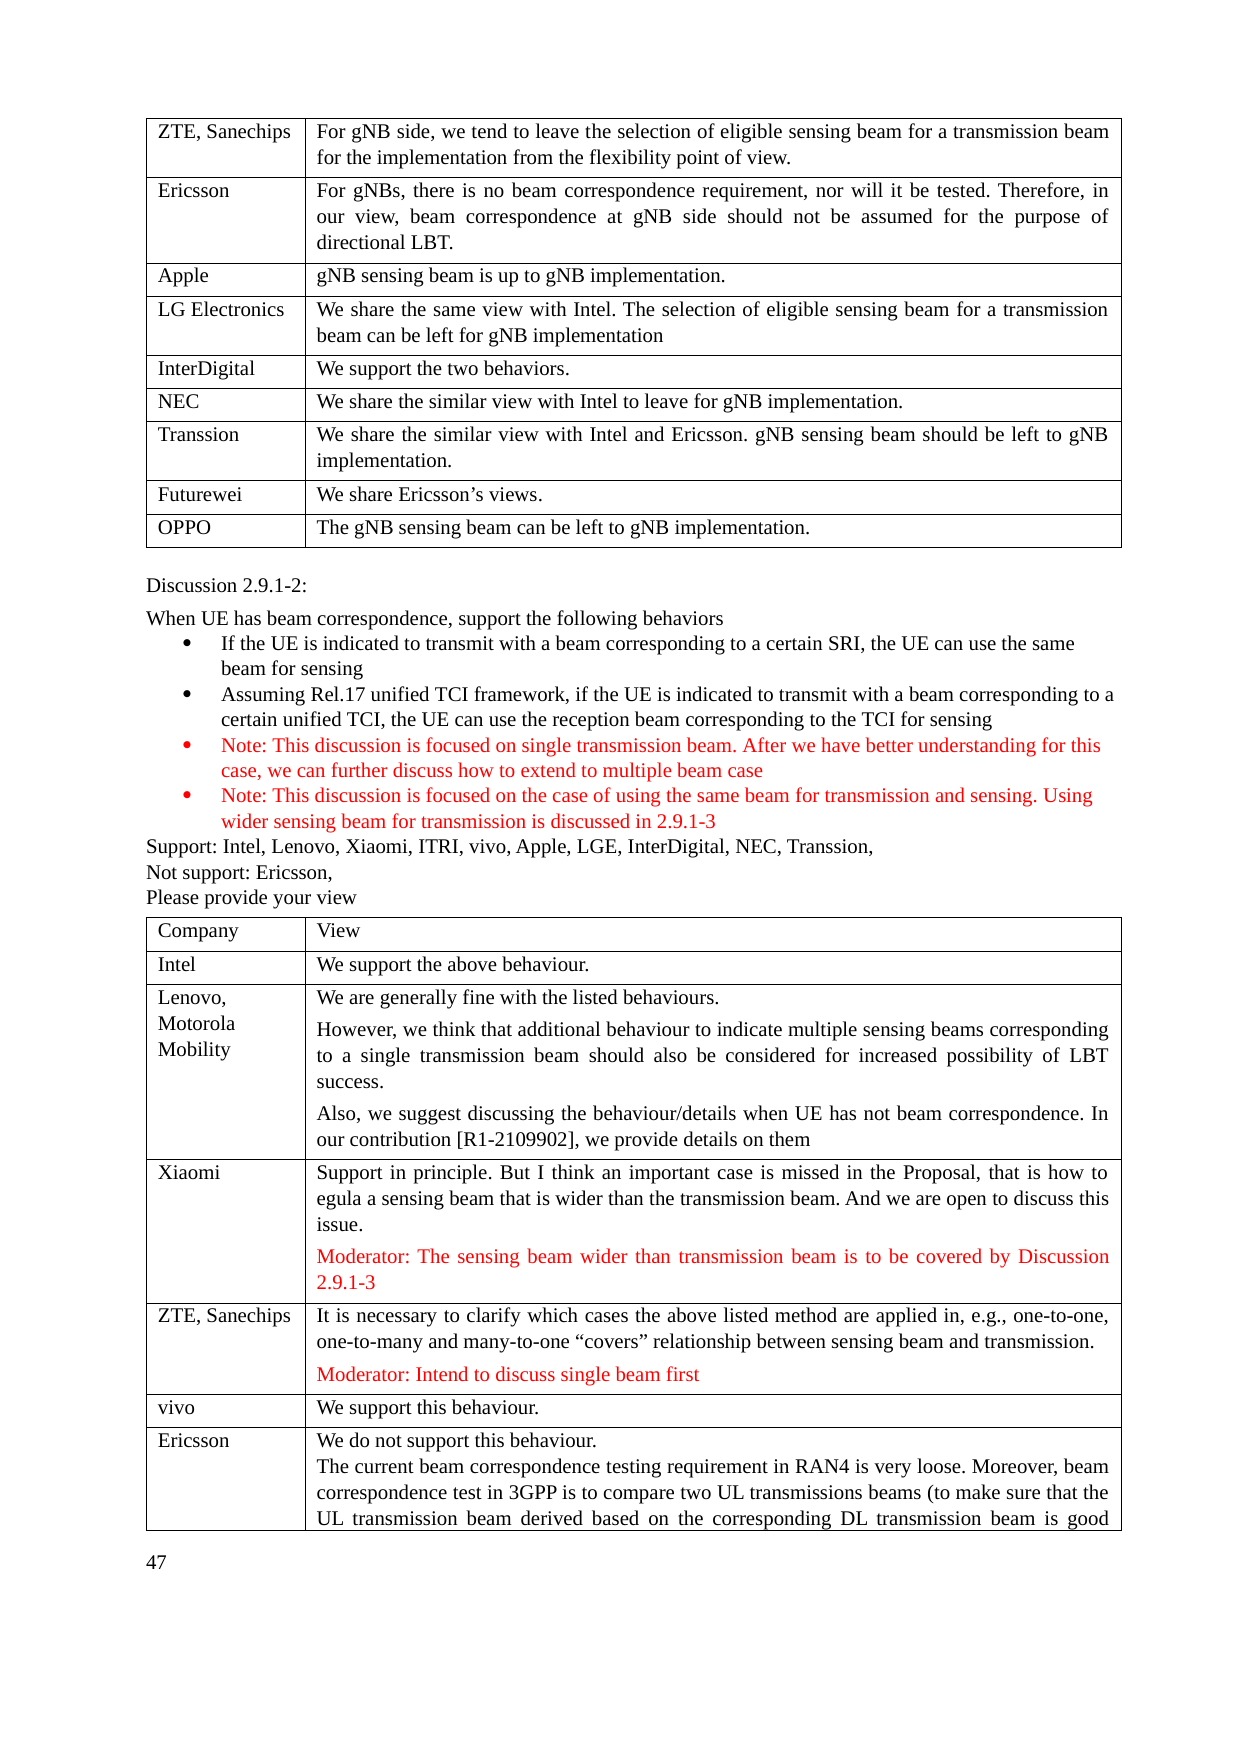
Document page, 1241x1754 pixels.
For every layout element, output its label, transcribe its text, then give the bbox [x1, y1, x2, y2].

list Note: This discussion is focused on single transmission beam. After we have better understanding for this case, we can further discuss how to extend to multiple beam case [183, 733, 1122, 782]
text Discussion 2.9.1-2: [146, 573, 1122, 597]
text Not support: Ericsson, [146, 860, 1122, 884]
table_cell We support this behaviour. [306, 1395, 1121, 1427]
table_cell NEC [147, 389, 305, 421]
table_cell Support in principle. But I think an important case is missed in the Proposal, that is how to egula a sensing beam that is wider than the transmission beam. And we are open to discuss this issue. Moderator: The sensing beam wider than transmission beam is to be covered by Discussion 2.9.1-3 [306, 1160, 1121, 1302]
table_cell LG Electronics [147, 297, 305, 355]
text Support: Intel, Lenovo, Xiaomi, ITRI, vivo, Apple, LGE, InterDigital, NEC, Transsion, [146, 834, 1122, 858]
table_cell Intel [147, 952, 305, 984]
table_cell gNB sensing beam is up to gNB implementation. [306, 264, 1121, 296]
table_cell Transsion [147, 422, 305, 480]
table_cell Ericsson [147, 1428, 305, 1530]
table_cell We share the similar view with Intel to leave for gNB implementation. [306, 389, 1121, 421]
table_cell Ericsson [147, 178, 305, 262]
table_cell ZTE, Sanechips [147, 1304, 305, 1394]
table_cell Futurewei [147, 481, 305, 514]
table_cell We share the same view with Intel. The selection of eligible sensing beam for a transmission beam can be left for gNB implementation [306, 297, 1121, 355]
table_cell vivo [147, 1395, 305, 1427]
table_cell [306, 1428, 1121, 1530]
table_cell We support the two behaviors. [306, 356, 1121, 388]
table_cell For gNB side, we tend to leave the selection of eligible sensing beam for a transmission beam for the implementation from the flexibility point of view. [306, 119, 1121, 177]
list Assuming Rel.17 unified TCI framework, if the UE is indicated to transmit with a beam corresponding to a certain unified TCI, the UE can use the reception beam corresponding to the TCI for sensing [183, 682, 1122, 731]
table_cell InterDigital [147, 356, 305, 388]
table_cell Apple [147, 264, 305, 296]
table_cell Xiaomi [147, 1160, 305, 1302]
table_cell It is necessary to clarify which cases the above listed method are applied in, e.g., one-to-one, one-to-many and many-to-one “covers” relationship between sensing beam and transmission. Moderator: Intend to discuss single beam first [306, 1304, 1121, 1394]
table_cell For gNBs, there is no beam correspondence requirement, nor will it be tested. Therefore, in our view, beam correspondence at gNB side should not be assumed for the purpose of directional LBT. [306, 178, 1121, 262]
table_cell ZTE, Sanechips [147, 119, 305, 177]
table_cell Lenovo, Motorola Mobility [147, 985, 305, 1159]
table_cell We share Ericsson’s views. [306, 481, 1121, 514]
table_cell OPPO [147, 515, 305, 547]
text When UE has beam correspondence, support the following behaviors [146, 606, 1122, 629]
table_cell We are generally fine with the listed behaviours. However, we think that additional behaviour to indicate multiple sensing beams corresponding to a single transmission beam should also be considered for increased possibility of LBT success. Also, we suggest discussing the behaviour/details when UE has not beam correspondence. In our contribution [R1-2109902], we provide details on them [306, 985, 1121, 1159]
list If the UE is indicated to transmit with a beam corresponding to a certain SRI, the UE can use the same beam for sensing [183, 631, 1122, 680]
table_cell The gNB sensing beam can be left to gNB implementation. [306, 515, 1121, 547]
table_cell We support the above behaviour. [306, 952, 1121, 984]
text Please provide your view [146, 885, 1122, 909]
table_cell We share the similar view with Intel and Ericsson. gNB sensing beam should be left to gNB implementation. [306, 422, 1121, 480]
table_header View [306, 918, 1121, 951]
list Note: This discussion is focused on the case of using the same beam for transmission and sensing. Using wider sensing beam for transmission is discussed in 2.9.1-3 [183, 783, 1122, 833]
table_header Company [147, 918, 305, 951]
